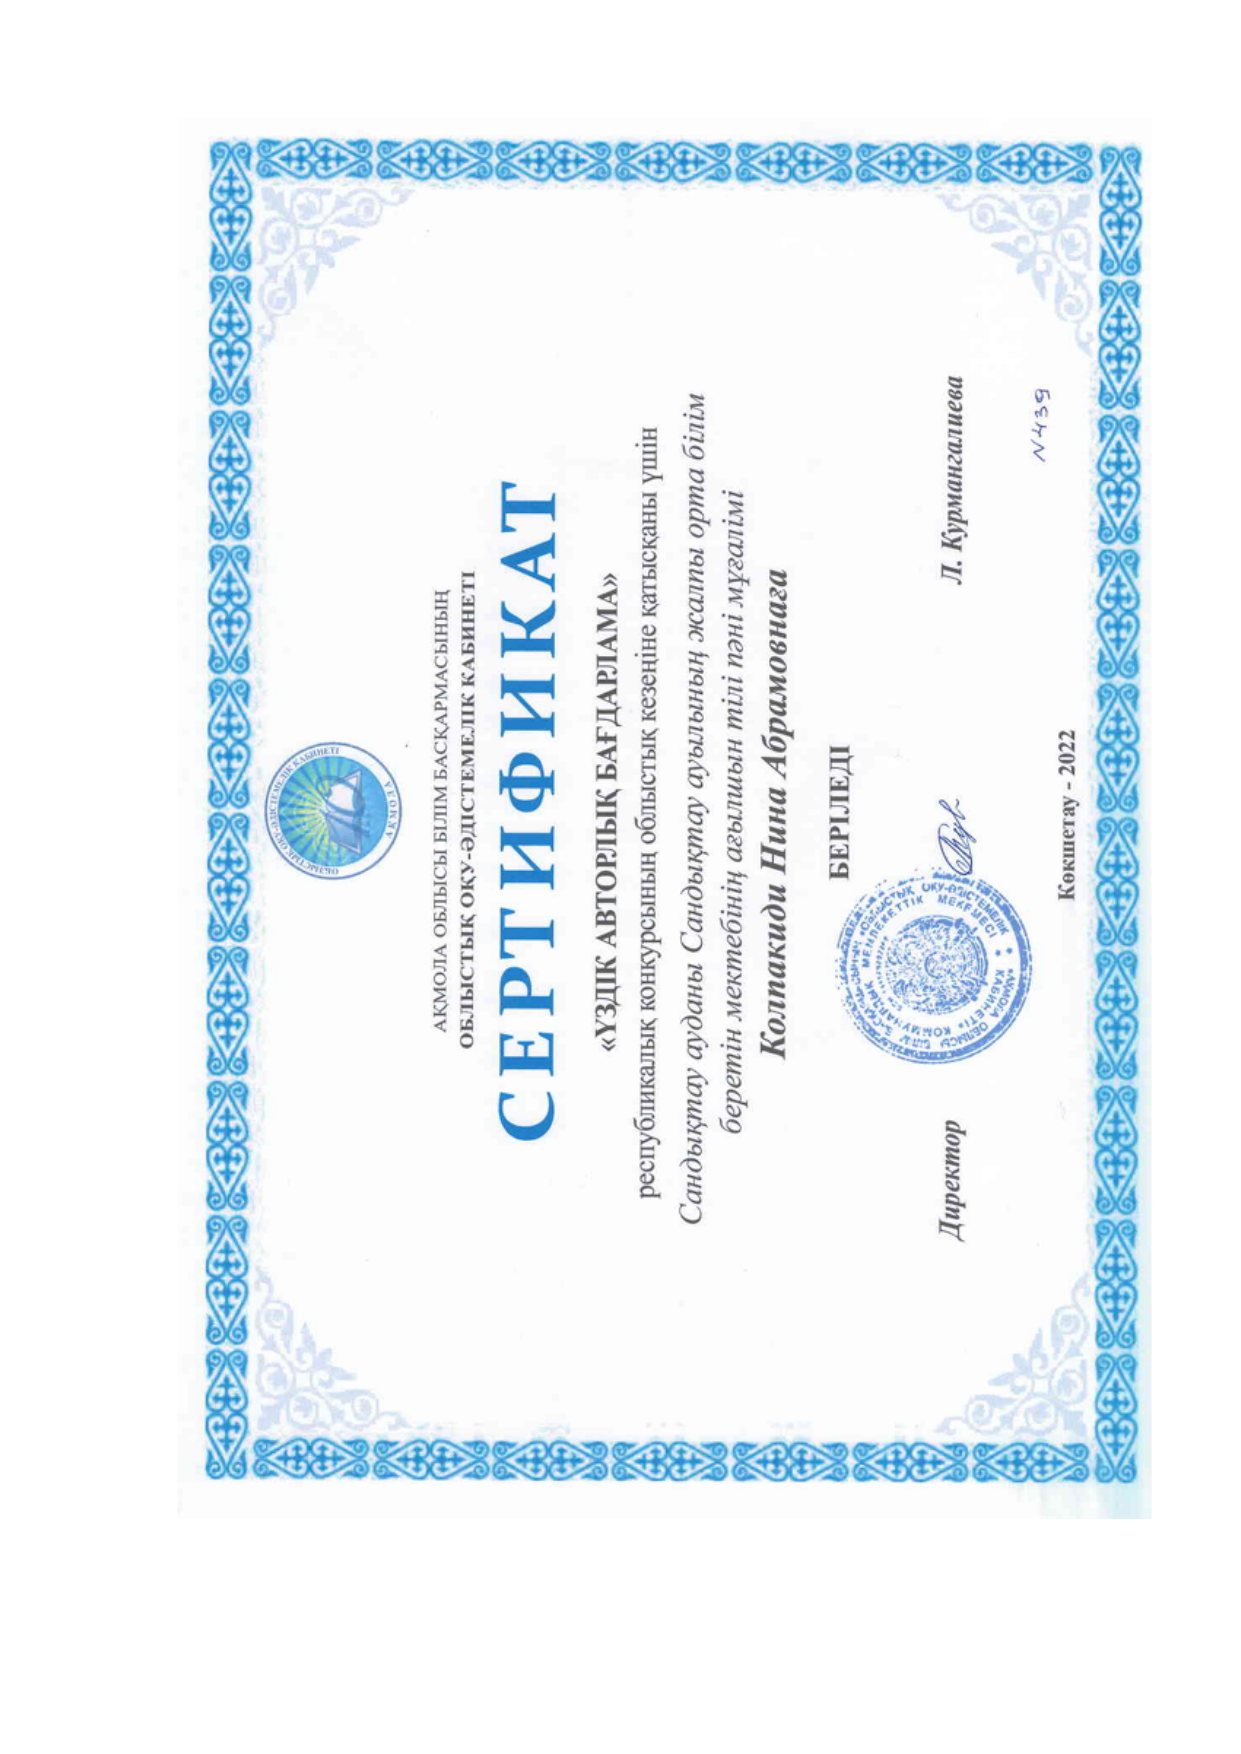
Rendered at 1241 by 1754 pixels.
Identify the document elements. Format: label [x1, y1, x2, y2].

picture [177, 118, 1152, 1519]
